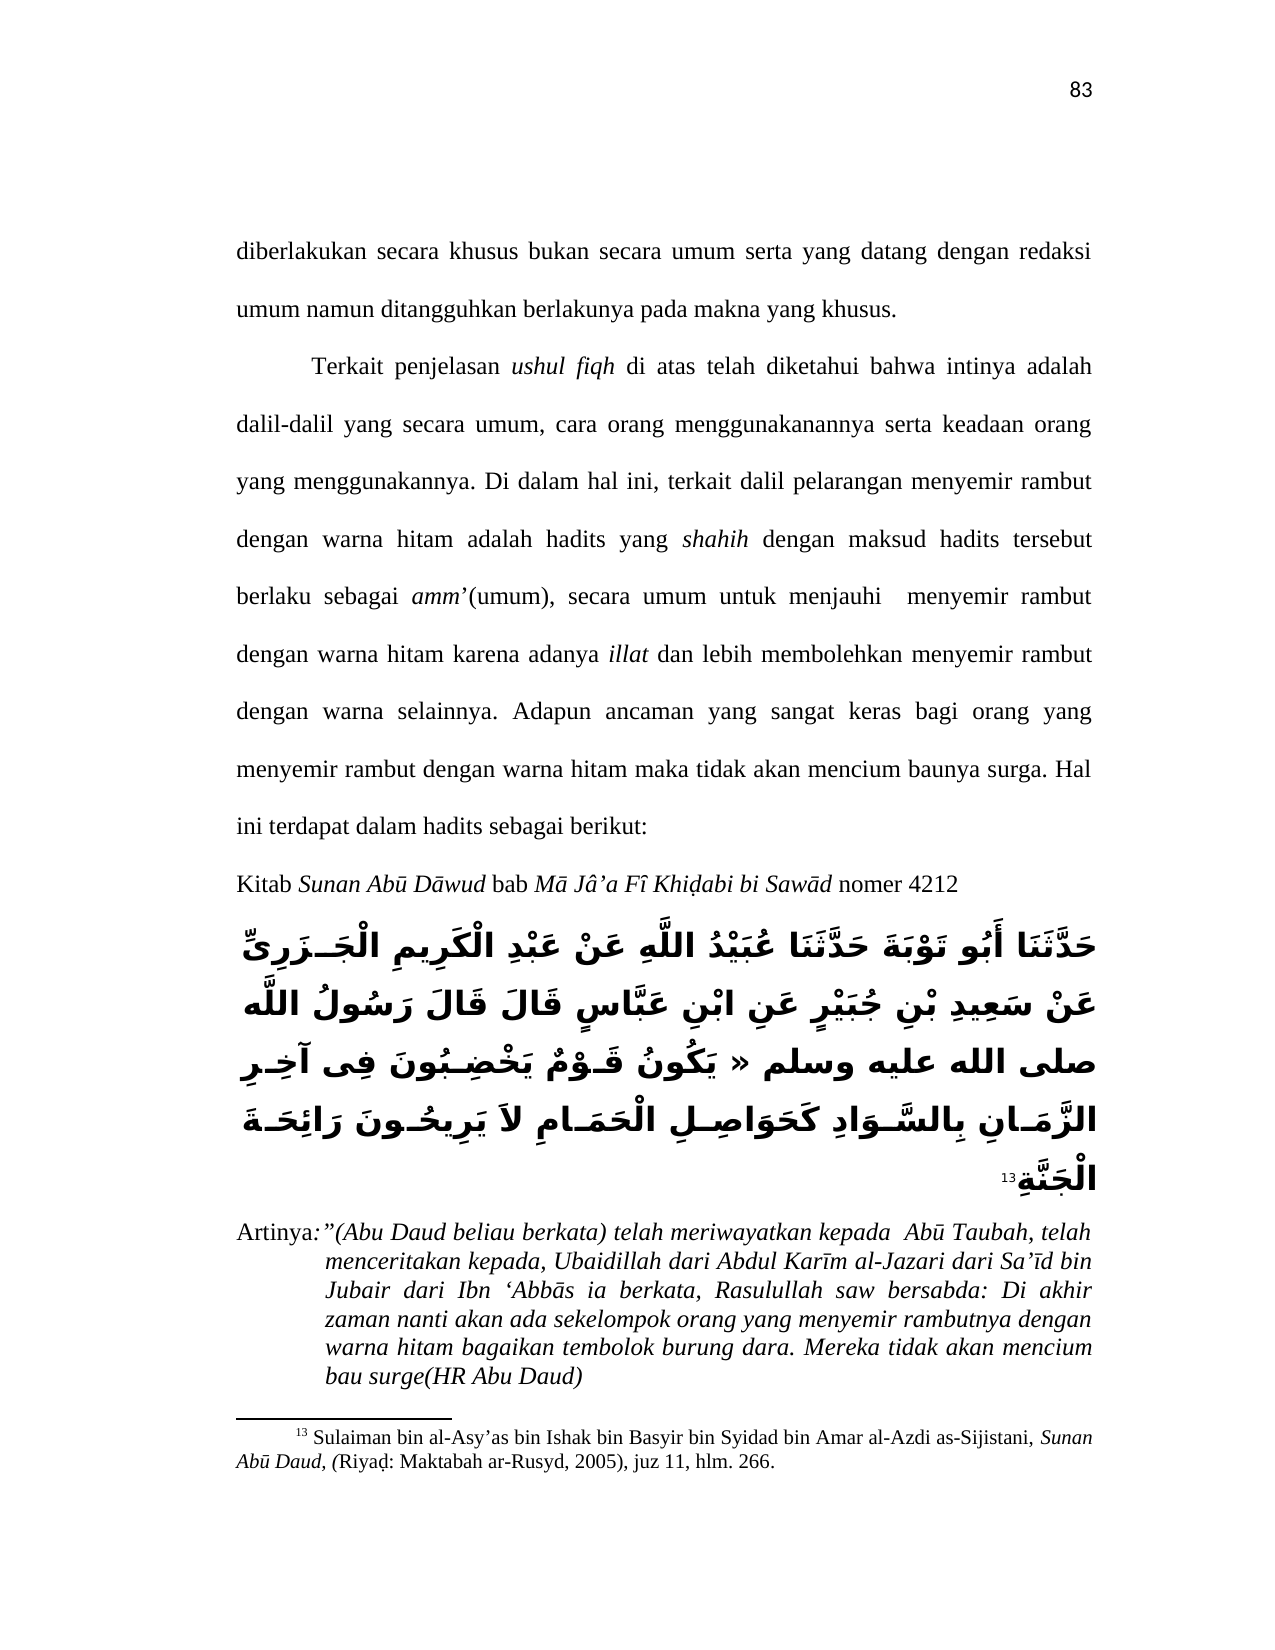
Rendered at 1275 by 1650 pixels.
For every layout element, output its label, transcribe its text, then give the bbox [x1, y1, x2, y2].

text Artinya:”(Abu Daud beliau berkata) telah meriwayatkan kepada Abū Taubah, telah menceritakan kepada, Ubaidillah dari Abdul Karīm al-Jazari dari Sa’īd bin Jubair dari Ibn ‘Abbās ia berkata, Rasulullah saw bersabda: Di akhir zaman nanti akan ada sekelompok orang yang menyemir rambutnya dengan warna hitam bagaikan tembolok burung dara. Mereka tidak akan mencium bau surge(HR Abu Daud) [236, 1217, 1092, 1390]
list Terkait penjelasan ushul fiqh di atas telah diketahui bahwa intinya adalah dalil-dalil yang secara umum, cara orang menggunakanannya serta keadaan orang yang menggunakannya. Di dalam hal ini, terkait dalil pelarangan menyemir rambut dengan warna hitam adalah hadits yang shahih dengan maksud hadits tersebut berlaku sebagai amm’(umum), secara umum untuk menjauhi menyemir rambut dengan warna hitam karena adanya illat dan lebih membolehkan menyemir rambut dengan warna selainnya. Adapun ancaman yang sangat keras bagi orang yang menyemir rambut dengan warna hitam maka tidak akan mencium baunya surga. Hal ini terdapat dalam hadits sebagai berikut: [236, 351, 1092, 840]
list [236, 236, 1092, 322]
text حَدَّثَنَا أَبُو تَوْبَةَ حَدَّثَنَا عُبَيْدُ اللَّهِ عَنْ عَبْدِ الْكَرِيمِ الْجَزَرِىِّ عَنْ سَعِيدِ بْنِ جُبَيْرٍ عَنِ ابْنِ عَبَّاسٍ قَالَ قَالَ رَسُولُ اللَّه صلى الله عليه وسلم « يَكُونُ قَوْمٌ يَخْضِبُونَ فِى آخِرِ الزَّمَانِ بِالسَّوَادِ كَحَوَاصِلِ الْحَمَامِ لاَ يَرِيحُونَ رَائِحَةَ الْجَنَّةِ [242, 926, 1098, 1198]
text Kitab Sunan Abū Dāwud bab Mā Jâ’a Fȋ Khiḍabi bi Sawād nomer 4212 [236, 869, 1092, 897]
